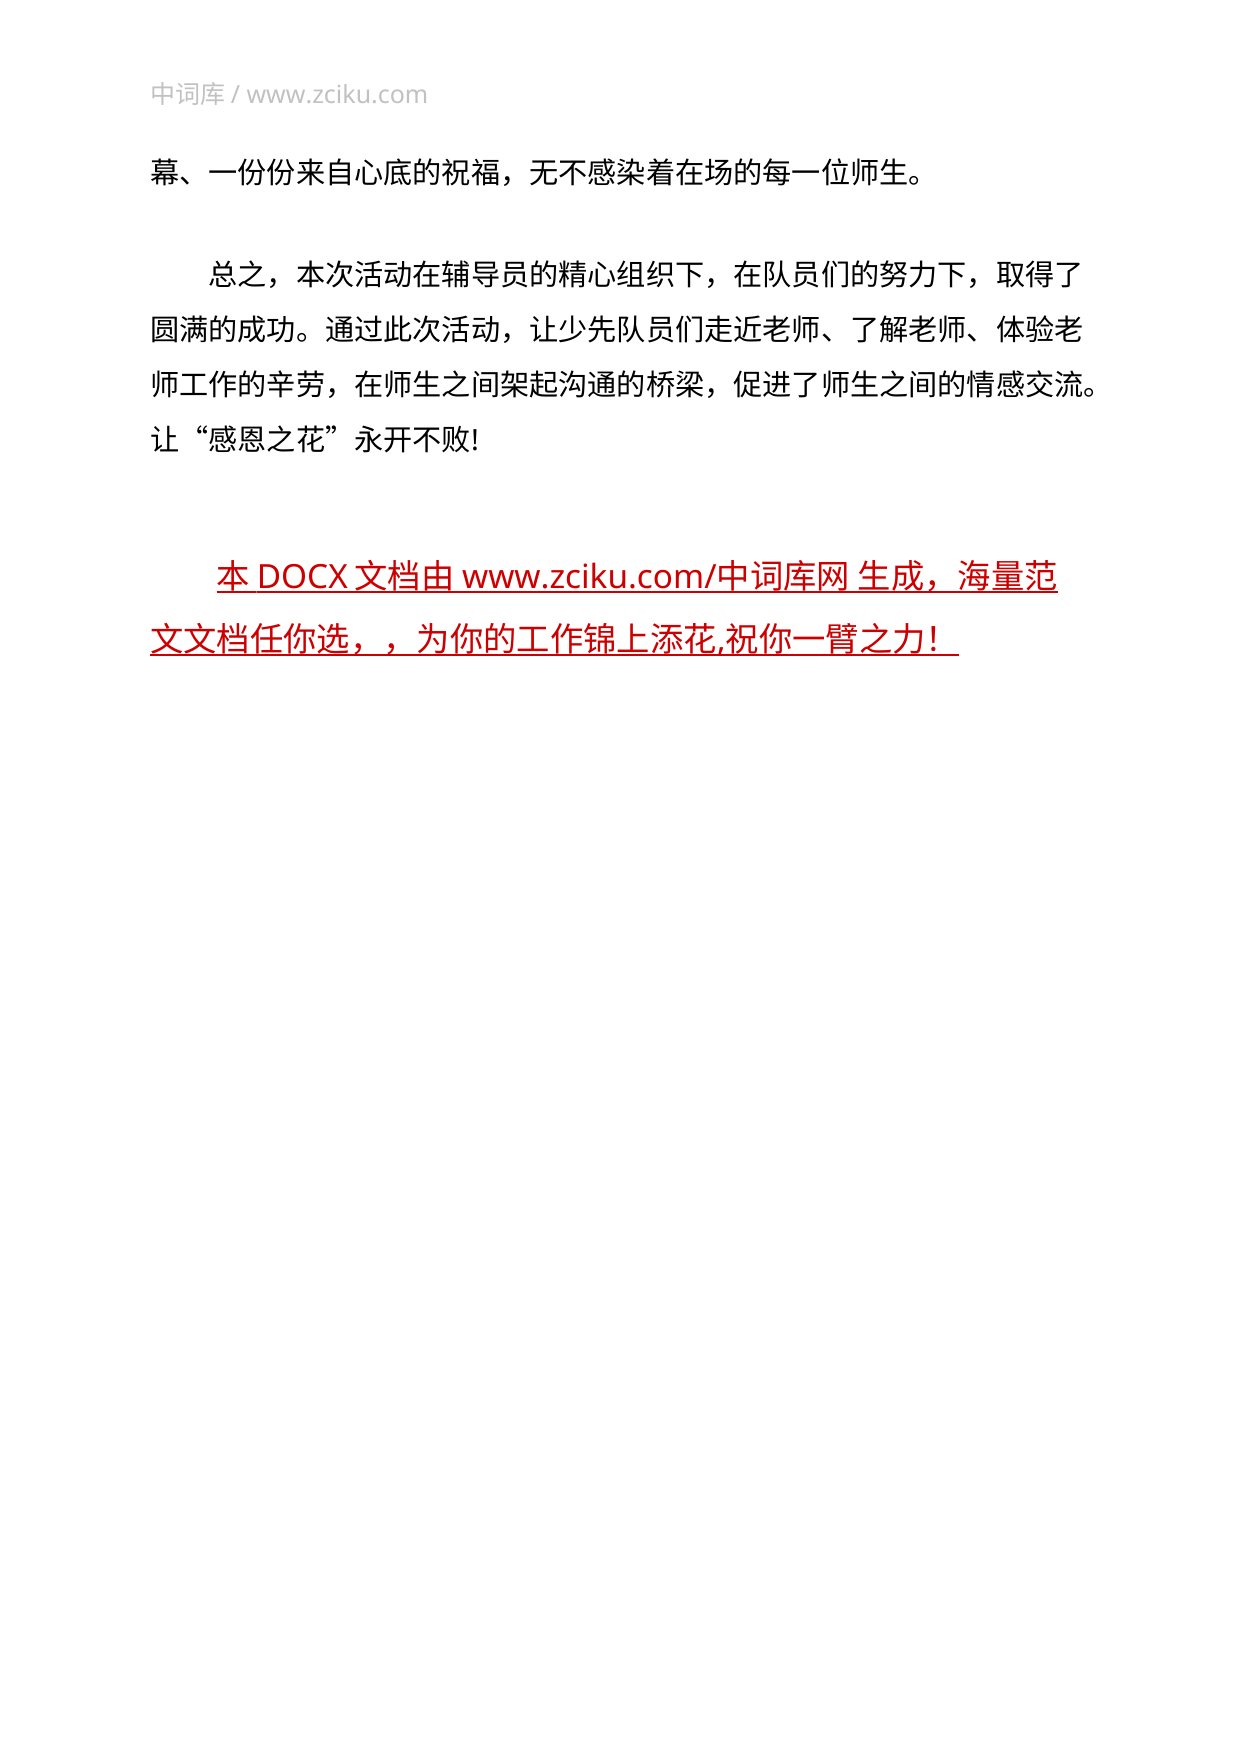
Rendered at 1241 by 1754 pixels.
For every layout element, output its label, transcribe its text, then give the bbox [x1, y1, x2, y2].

text 总之，本次活动在辅导员的精心组织下，在队员们的努力下，取得了圆满的成功。通过此次活动，让少先队员们走近老师、了解老师、体验老师工作的辛劳，在师生之间架起沟通的桥梁，促进了师生之间的情感交流。让“感恩之花”永开不败! [150, 252, 1090, 459]
text 本DOCX文档由 www.zciku.com/中词库网 生成，海量范文文档任你选，，为你的工作锦上添花,祝你一臂之力！ [150, 550, 1090, 661]
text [150, 150, 1090, 192]
